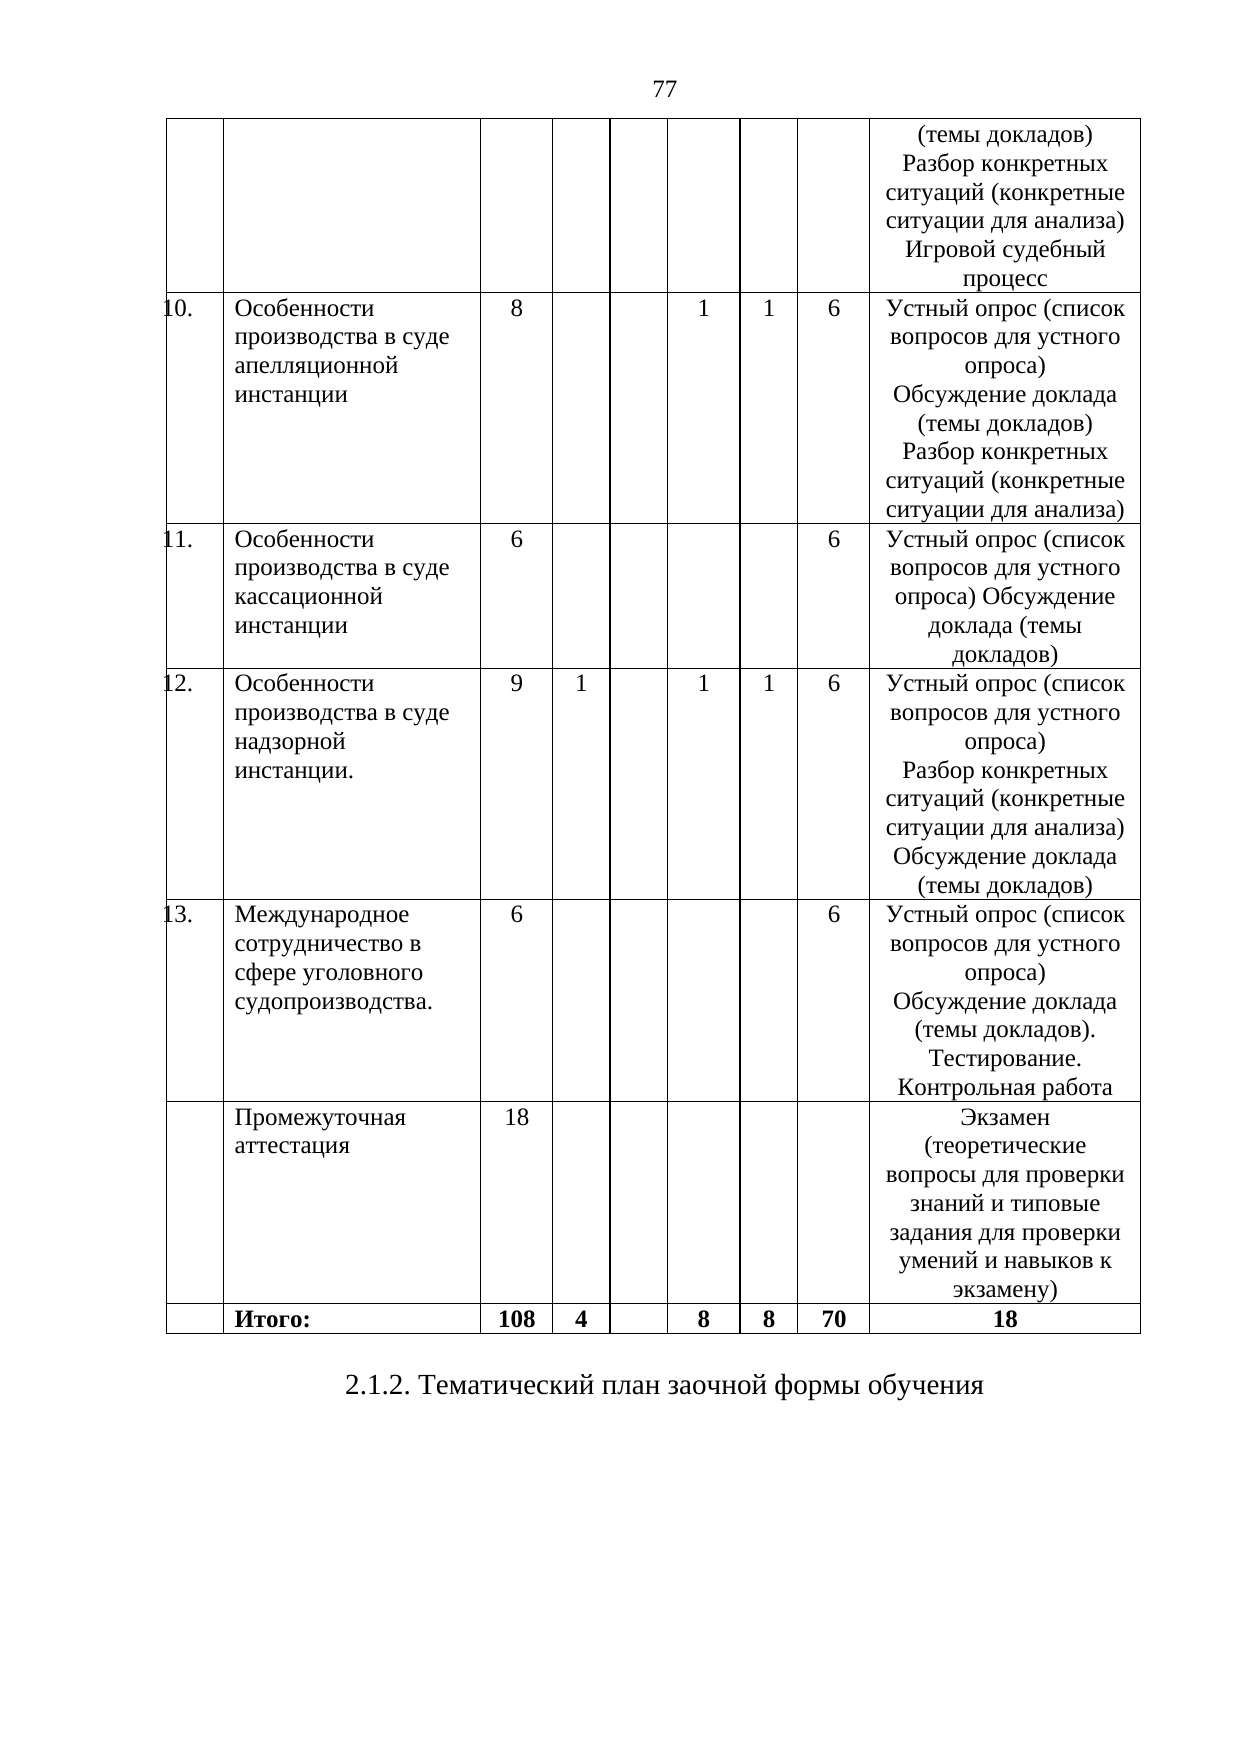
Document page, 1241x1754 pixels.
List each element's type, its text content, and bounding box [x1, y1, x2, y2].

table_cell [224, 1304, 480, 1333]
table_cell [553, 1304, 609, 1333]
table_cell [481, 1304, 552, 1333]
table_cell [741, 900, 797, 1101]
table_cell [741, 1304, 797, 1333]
text 2.1.2. Тематический план заочной формы обучения [177, 1367, 1152, 1401]
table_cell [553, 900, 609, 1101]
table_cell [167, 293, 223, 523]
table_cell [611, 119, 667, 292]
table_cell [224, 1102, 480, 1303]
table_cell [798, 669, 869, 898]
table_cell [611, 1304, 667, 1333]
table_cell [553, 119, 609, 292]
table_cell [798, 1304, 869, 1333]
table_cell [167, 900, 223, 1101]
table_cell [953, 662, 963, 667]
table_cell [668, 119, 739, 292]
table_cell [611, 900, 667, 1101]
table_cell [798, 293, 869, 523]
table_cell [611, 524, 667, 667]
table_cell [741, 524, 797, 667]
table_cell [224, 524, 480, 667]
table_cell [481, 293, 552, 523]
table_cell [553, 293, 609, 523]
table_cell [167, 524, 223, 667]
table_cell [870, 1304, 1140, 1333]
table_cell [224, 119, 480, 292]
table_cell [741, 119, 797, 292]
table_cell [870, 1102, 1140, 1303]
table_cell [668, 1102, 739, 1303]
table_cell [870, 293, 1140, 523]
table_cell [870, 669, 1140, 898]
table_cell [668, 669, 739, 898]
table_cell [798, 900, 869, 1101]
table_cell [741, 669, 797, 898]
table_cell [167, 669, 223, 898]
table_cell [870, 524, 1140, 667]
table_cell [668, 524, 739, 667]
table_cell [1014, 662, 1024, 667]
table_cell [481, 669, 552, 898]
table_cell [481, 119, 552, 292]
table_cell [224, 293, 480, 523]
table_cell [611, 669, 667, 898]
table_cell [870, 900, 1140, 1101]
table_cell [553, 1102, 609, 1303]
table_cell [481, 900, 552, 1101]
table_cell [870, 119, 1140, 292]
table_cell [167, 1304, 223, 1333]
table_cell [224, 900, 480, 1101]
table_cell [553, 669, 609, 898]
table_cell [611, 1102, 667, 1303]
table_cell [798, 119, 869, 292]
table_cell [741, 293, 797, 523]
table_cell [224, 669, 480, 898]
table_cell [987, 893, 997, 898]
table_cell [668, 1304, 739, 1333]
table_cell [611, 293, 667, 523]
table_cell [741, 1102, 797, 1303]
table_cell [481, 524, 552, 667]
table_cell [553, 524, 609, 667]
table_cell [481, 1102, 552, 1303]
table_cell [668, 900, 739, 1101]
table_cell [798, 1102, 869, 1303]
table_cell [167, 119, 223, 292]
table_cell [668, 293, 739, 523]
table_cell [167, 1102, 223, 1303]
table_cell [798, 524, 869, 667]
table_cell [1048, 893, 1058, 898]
